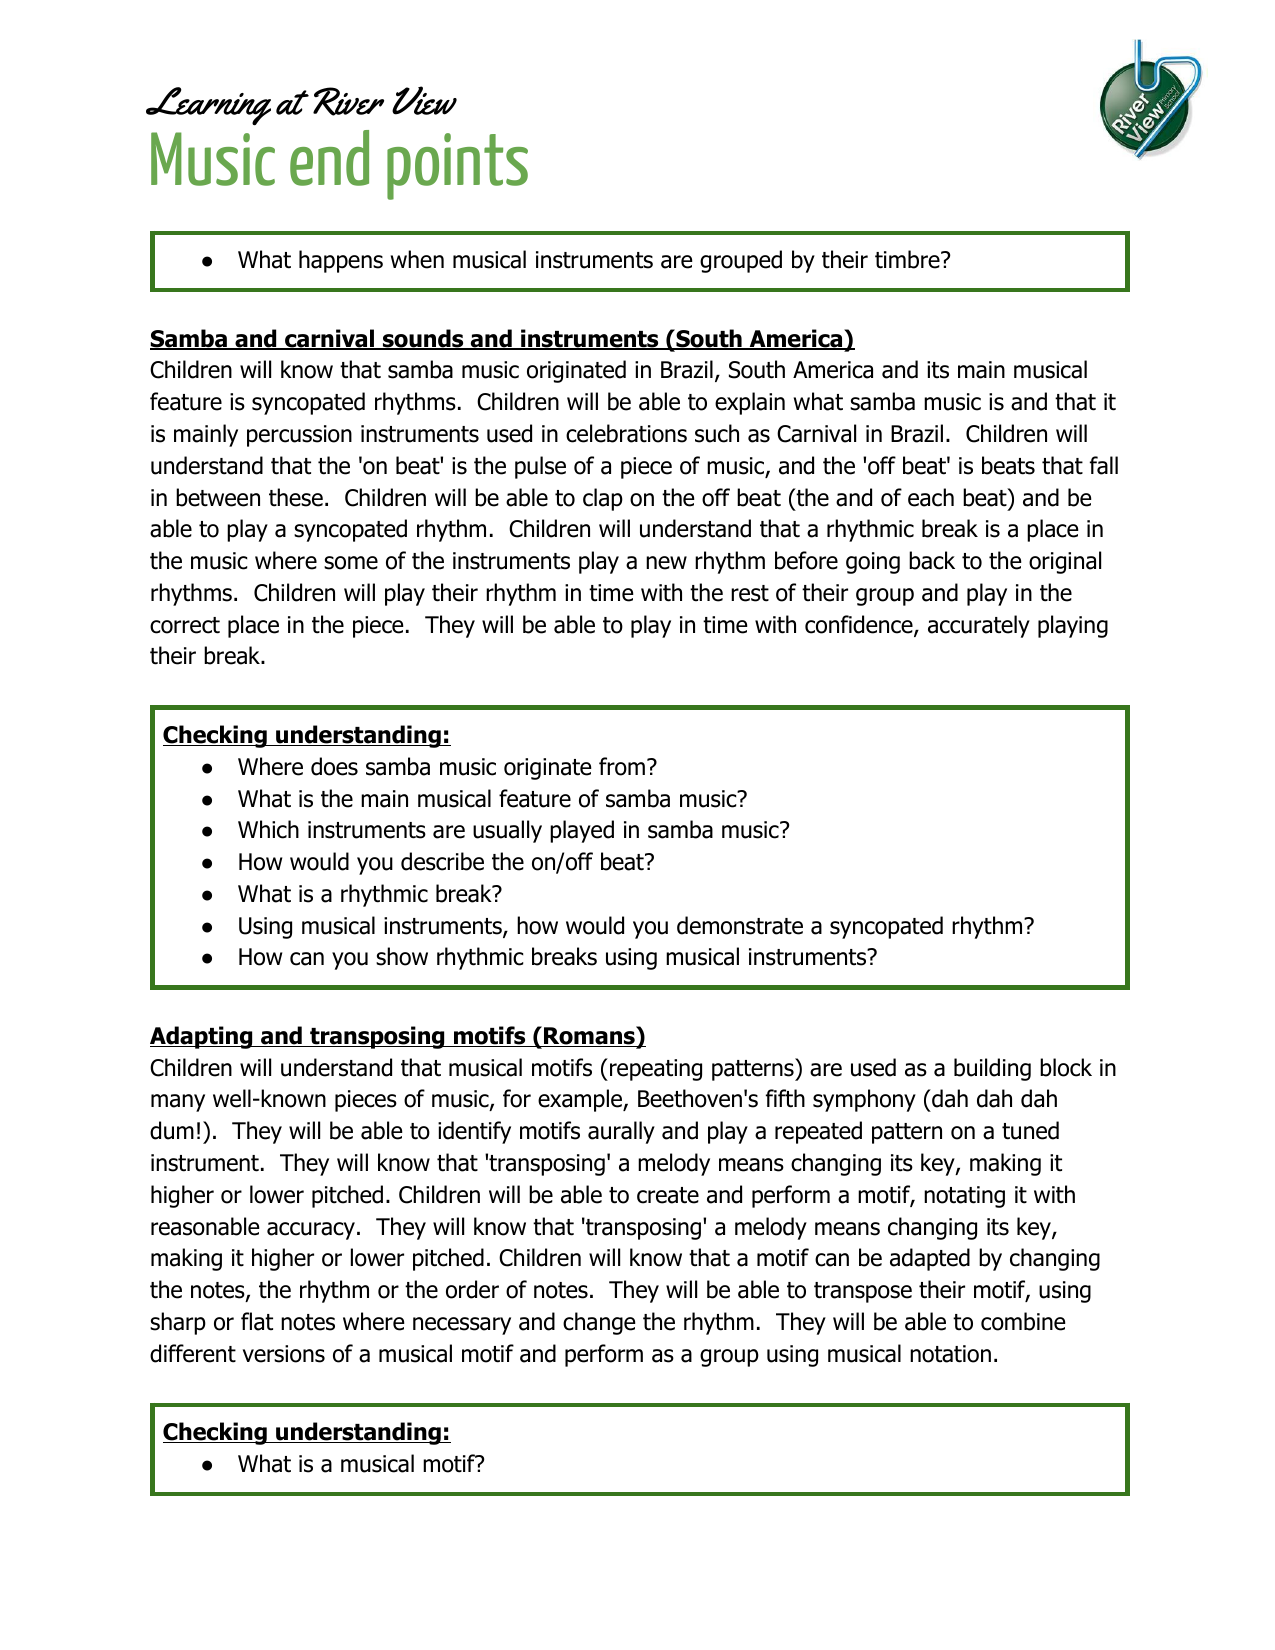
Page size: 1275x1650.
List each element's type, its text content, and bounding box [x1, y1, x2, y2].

text Children will understand that musical motifs (repeating patterns) are used as a building block in many well-known pieces of music, for example, Beethoven's fifth symphony (dah dah dah dum!). They will be able to identify motifs aurally and play a repeated pattern on a tuned instrument. They will know that 'transposing' a melody means changing its key, making it higher or lower pitched. Children will be able to create and perform a motif, notating it with reasonable accuracy. They will know that 'transposing' a melody means changing its key, making it higher or lower pitched. Children will know that a motif can be adapted by changing the notes, the rhythm or the order of notes. They will be able to transpose their motif, using sharp or flat notes where necessary and change the rhythm. They will be able to combine different versions of a musical motif and perform as a group using musical notation. [150, 1053, 1125, 1367]
text Adapting and transposing motifs (Romans) [150, 1021, 1125, 1049]
picture [1093, 39, 1208, 161]
table_header Checking understanding: Where does samba music originate from? What is the main musical feature of samba music? Which instruments are usually played in samba music? How would you describe the on/off beat? What is a rhythmic break? Using musical instruments, how would you demonstrate a syncopated rhythm? How can you show rhythmic breaks using musical instruments? [155, 710, 1125, 985]
text Children will know that samba music originated in Brazil, South America and its main musical feature is syncopated rhythms. Children will be able to explain what samba music is and that it is mainly percussion instruments used in celebrations such as Carnival in Brazil. Children will understand that the 'on beat' is the pulse of a piece of music, and the 'off beat' is beats that fall in between these. Children will be able to clap on the off beat (the and of each beat) and be able to play a syncopated rhythm. Children will understand that a rhythmic break is a place in the music where some of the instruments play a new rhythm before going back to the original rhythms. Children will play their rhythm in time with the rest of their group and play in the correct place in the piece. They will be able to play in time with confidence, accurately playing their break. [150, 356, 1125, 669]
text Samba and carnival sounds and instruments (South America) [150, 324, 1125, 352]
